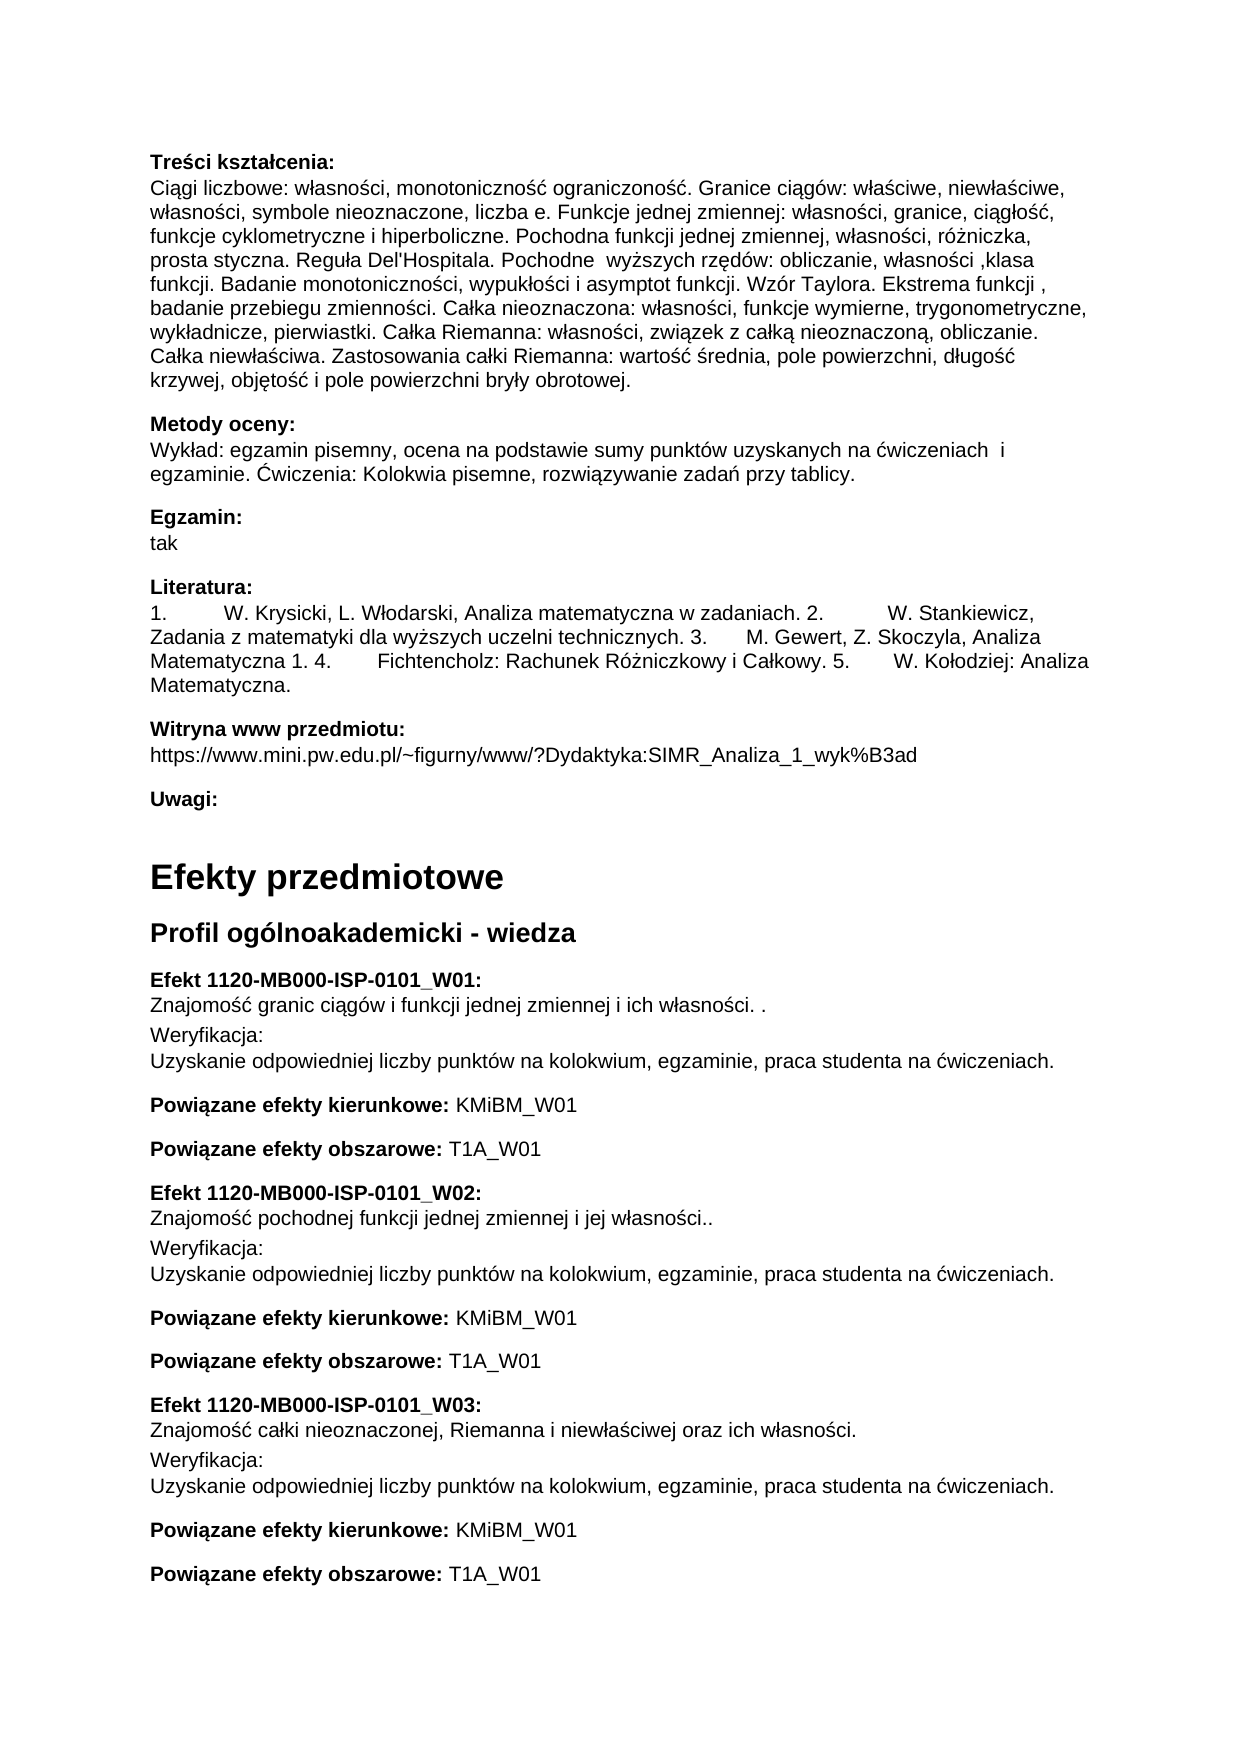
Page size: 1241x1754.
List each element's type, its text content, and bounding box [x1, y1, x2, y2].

text Weryfikacja: [150, 1023, 1090, 1047]
text Powiązane efekty obszarowe: T1A_W01 [150, 1349, 1090, 1373]
text Uwagi: [150, 786, 1090, 810]
text tak [150, 531, 1090, 555]
subtitle Efekty przedmiotowe [150, 856, 1090, 897]
text Literatura: [150, 575, 1090, 599]
text Powiązane efekty kierunkowe: KMiBM_W01 [150, 1305, 1090, 1329]
text Powiązane efekty obszarowe: T1A_W01 [150, 1137, 1090, 1161]
subtitle Profil ogólnoakademicki - wiedza [150, 917, 1090, 948]
text Efekt 1120-MB000-ISP-0101_W03: [150, 1393, 1090, 1417]
text Znajomość całki nieoznaczonej, Riemanna i niewłaściwej oraz ich własności. [150, 1418, 1090, 1442]
text Metody oceny: [150, 411, 1090, 435]
text Uzyskanie odpowiedniej liczby punktów na kolokwium, egzaminie, praca studenta na ćwiczeniach. [150, 1474, 1090, 1498]
text Znajomość granic ciągów i funkcji jednej zmiennej i ich własności. . [150, 993, 1090, 1017]
text Witryna www przedmiotu: [150, 717, 1090, 741]
text Egzamin: [150, 505, 1090, 529]
text 1. W. Krysicki, L. Włodarski, Analiza matematyczna w zadaniach. 2. W. Stankiewicz, Zadania z matematyki dla wyższych uczelni technicznych. 3. M. Gewert, Z. Skoczyla, Analiza Matematyczna 1. 4. Fichtencholz: Rachunek Różniczkowy i Całkowy. 5. W. Kołodziej: Analiza Matematyczna. [150, 601, 1090, 697]
text Weryfikacja: [150, 1448, 1090, 1472]
text Powiązane efekty kierunkowe: KMiBM_W01 [150, 1518, 1090, 1542]
text Uzyskanie odpowiedniej liczby punktów na kolokwium, egzaminie, praca studenta na ćwiczeniach. [150, 1262, 1090, 1286]
text Uzyskanie odpowiedniej liczby punktów na kolokwium, egzaminie, praca studenta na ćwiczeniach. [150, 1049, 1090, 1073]
text Wykład: egzamin pisemny, ocena na podstawie sumy punktów uzyskanych na ćwiczeniach i egzaminie. Ćwiczenia: Kolokwia pisemne, rozwiązywanie zadań przy tablicy. [150, 437, 1090, 485]
text Ciągi liczbowe: własności, monotoniczność ograniczoność. Granice ciągów: właściwe, niewłaściwe, własności, symbole nieoznaczone, liczba e. Funkcje jednej zmiennej: własności, granice, ciągłość, funkcje cyklometryczne i hiperboliczne. Pochodna funkcji jednej zmiennej, własności, różniczka, prosta styczna. Reguła Del'Hospitala. Pochodne wyższych rzędów: obliczanie, własności ,klasa funkcji. Badanie monotoniczności, wypukłości i asymptot funkcji. Wzór Taylora. Ekstrema funkcji , badanie przebiegu zmienności. Całka nieoznaczona: własności, funkcje wymierne, trygonometryczne, wykładnicze, pierwiastki. Całka Riemanna: własności, związek z całką nieoznaczoną, obliczanie. Całka niewłaściwa. Zastosowania całki Riemanna: wartość średnia, pole powierzchni, długość krzywej, objętość i pole powierzchni bryły obrotowej. [150, 176, 1090, 392]
text Weryfikacja: [150, 1236, 1090, 1259]
text Powiązane efekty kierunkowe: KMiBM_W01 [150, 1093, 1090, 1117]
text Efekt 1120-MB000-ISP-0101_W01: [150, 968, 1090, 992]
text Powiązane efekty obszarowe: T1A_W01 [150, 1562, 1090, 1586]
text Treści kształcenia: [150, 150, 1090, 174]
text Znajomość pochodnej funkcji jednej zmiennej i jej własności.. [150, 1205, 1090, 1229]
text Efekt 1120-MB000-ISP-0101_W02: [150, 1180, 1090, 1204]
text https://www.mini.pw.edu.pl/~figurny/www/?Dydaktyka:SIMR_Analiza_1_wyk%B3ad [150, 743, 1090, 767]
